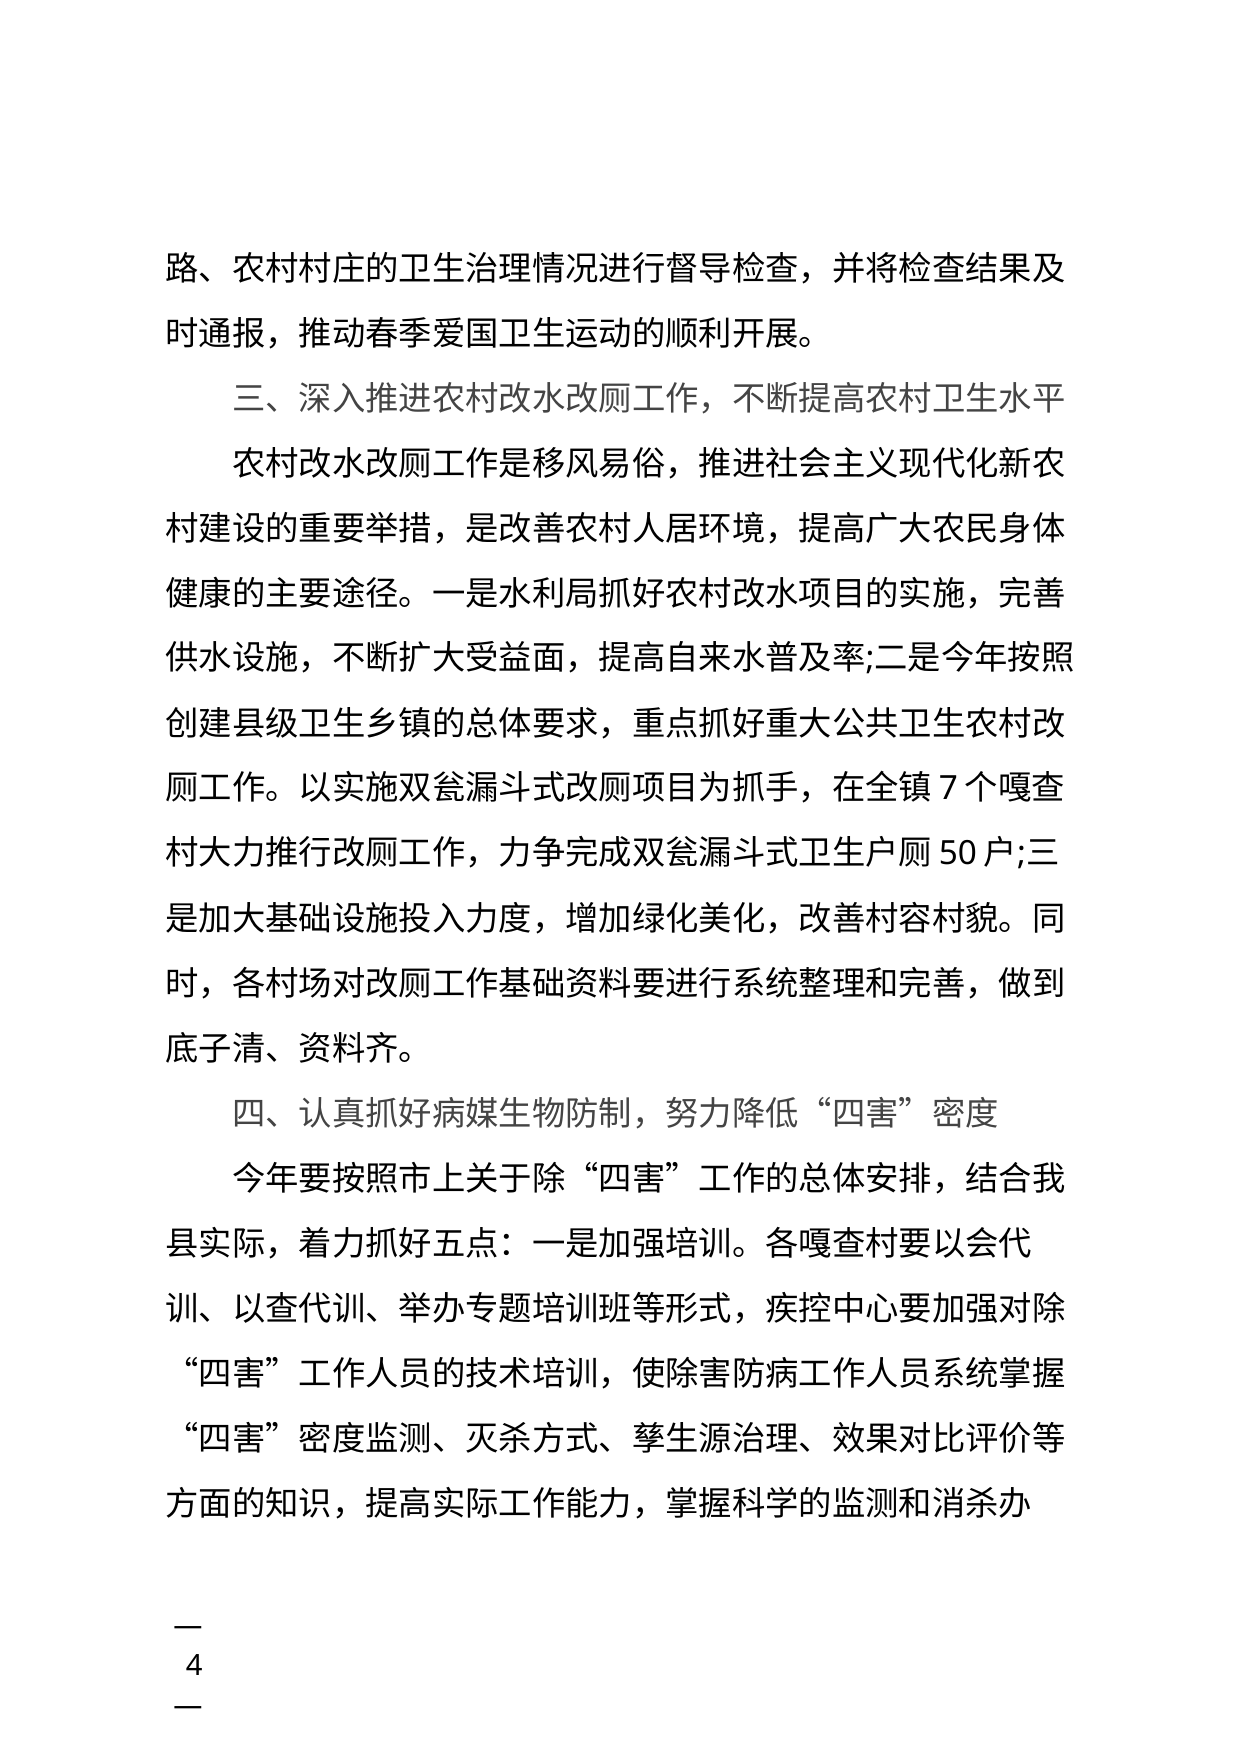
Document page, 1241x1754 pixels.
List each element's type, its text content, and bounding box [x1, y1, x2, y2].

text 农村改水改厕工作是移风易俗，推进社会主义现代化新农村建设的重要举措，是改善农村人居环境，提高广大农民身体健康的主要途径。一是水利局抓好农村改水项目的实施，完善供水设施，不断扩大受益面，提高自来水普及率;二是今年按照创建县级卫生乡镇的总体要求，重点抓好重大公共卫生农村改厕工作。以实施双瓮漏斗式改厕项目为抓手，在全镇7个嘎查村大力推行改厕工作，力争完成双瓮漏斗式卫生户厕50户;三是加大基础设施投入力度，增加绿化美化，改善村容村貌。同时，各村场对改厕工作基础资料要进行系统整理和完善，做到底子清、资料齐。 [165, 428, 1087, 1078]
text 四、认真抓好病媒生物防制，努力降低“四害”密度 [165, 1078, 1087, 1143]
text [165, 1143, 1087, 1533]
text 三、深入推进农村改水改厕工作，不断提高农村卫生水平 [165, 363, 1087, 428]
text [165, 233, 1087, 363]
